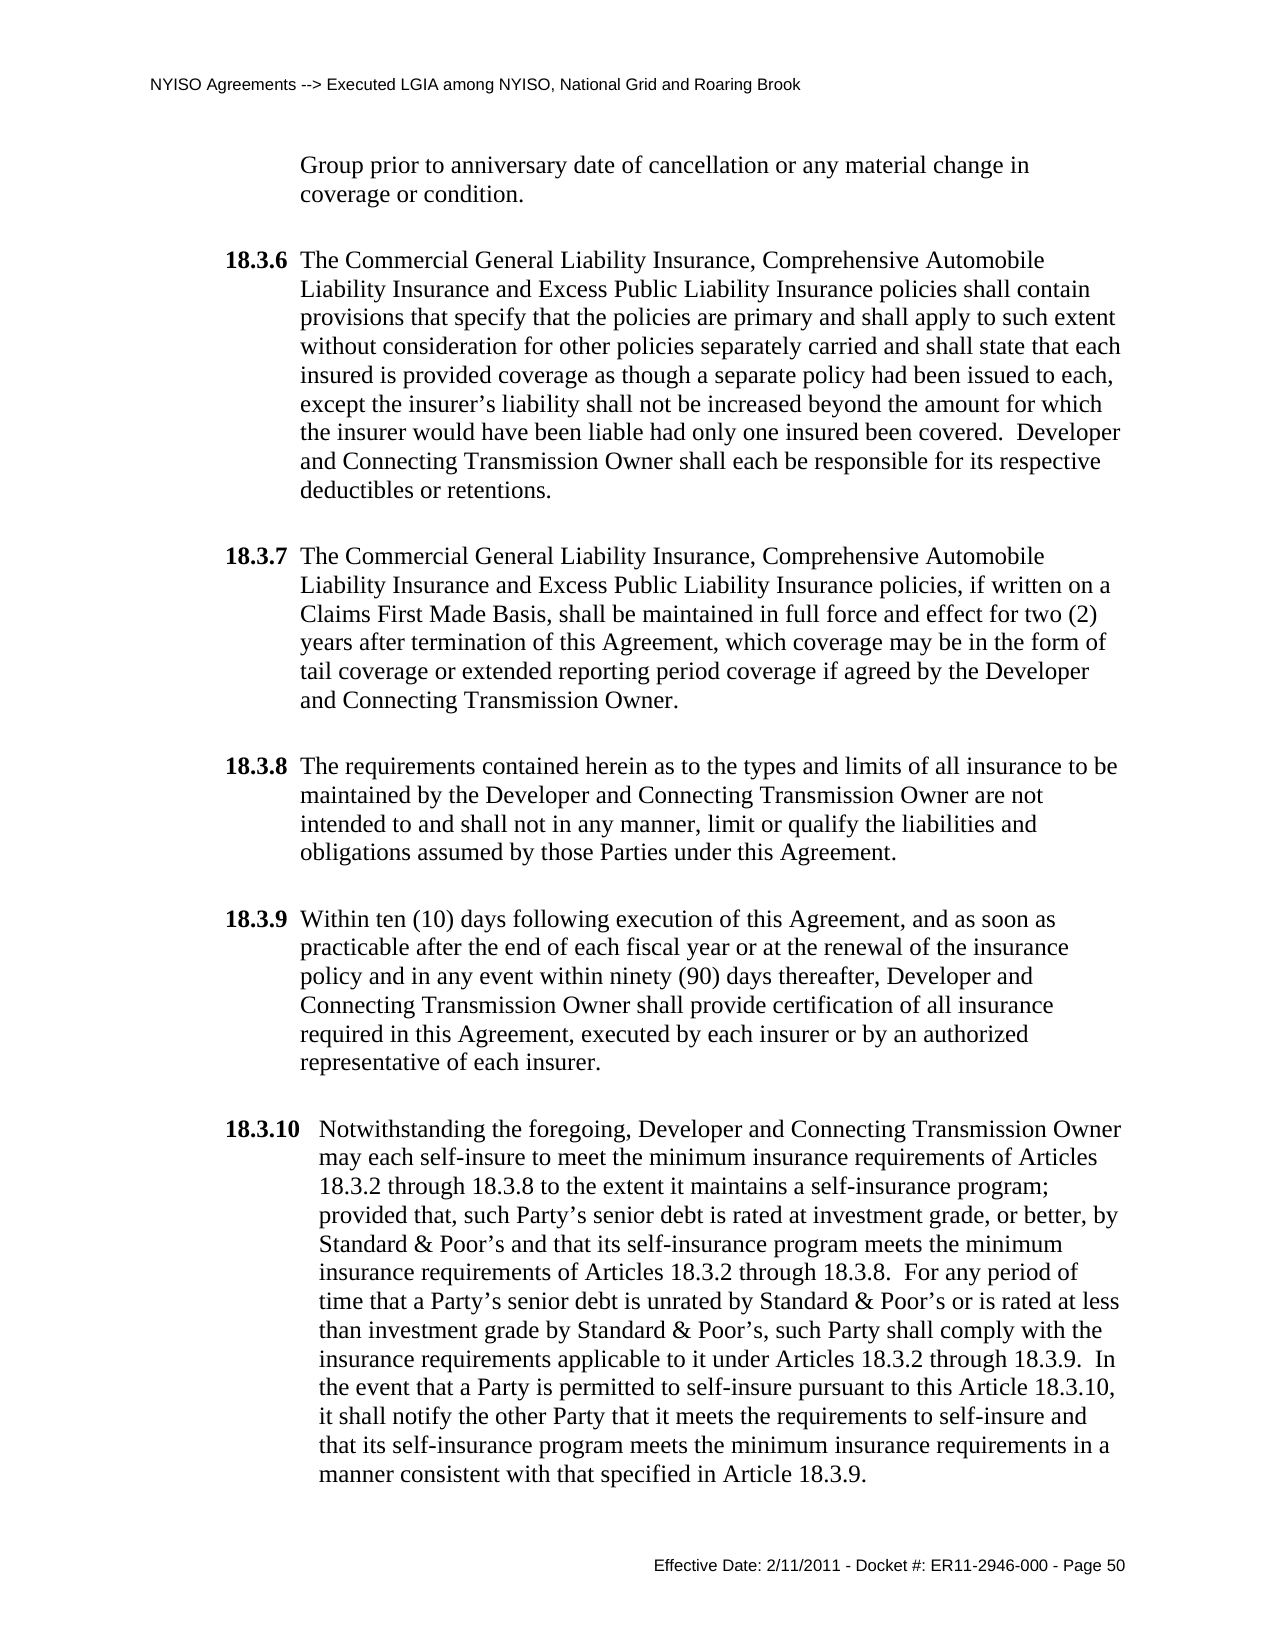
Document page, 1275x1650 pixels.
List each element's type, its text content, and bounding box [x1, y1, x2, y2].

text 18.3.6 The Commercial General Liability Insurance, Comprehensive Automobile Liability Insurance and Excess Public Liability Insurance policies shall contain provisions that specify that the policies are primary and shall apply to such extent without consideration for other policies separately carried and shall state that each insured is provided coverage as though a separate policy had been issued to each, except the insurer’s liability shall not be increased beyond the amount for which the insurer would have been liable had only one insured been covered. Developer and Connecting Transmission Owner shall each be responsible for its respective deductibles or retentions. [225, 245, 1125, 504]
text 18.3.8 The requirements contained herein as to the types and limits of all insurance to be maintained by the Developer and Connecting Transmission Owner are not intended to and shall not in any manner, limit or qualify the liabilities and obligations assumed by those Parties under this Agreement. [225, 751, 1125, 866]
text 18.3.10 Notwithstanding the foregoing, Developer and Connecting Transmission Owner may each self-insure to meet the minimum insurance requirements of Articles 18.3.2 through 18.3.8 to the extent it maintains a self-insurance program; provided that, such Party’s senior debt is rated at investment grade, or better, by Standard & Poor’s and that its self-insurance program meets the minimum insurance requirements of Articles 18.3.2 through 18.3.8. For any period of time that a Party’s senior debt is unrated by Standard & Poor’s or is rated at less than investment grade by Standard & Poor’s, such Party shall comply with the insurance requirements applicable to it under Articles 18.3.2 through 18.3.9. In the event that a Party is permitted to self-insure pursuant to this Article 18.3.10, it shall notify the other Party that it meets the requirements to self-insure and that its self-insurance program meets the minimum insurance requirements in a manner consistent with that specified in Article 18.3.9. [225, 1114, 1125, 1487]
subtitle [225, 150, 1125, 207]
text 18.3.9 Within ten (10) days following execution of this Agreement, and as soon as practicable after the end of each fiscal year or at the renewal of the insurance policy and in any event within ninety (90) days thereafter, Developer and Connecting Transmission Owner shall provide certification of all insurance required in this Agreement, executed by each insurer or by an authorized representative of each insurer. [225, 904, 1125, 1076]
text 18.3.7 The Commercial General Liability Insurance, Comprehensive Automobile Liability Insurance and Excess Public Liability Insurance policies, if written on a Claims First Made Basis, shall be maintained in full force and effect for two (2) years after termination of this Agreement, which coverage may be in the form of tail coverage or extended reporting period coverage if agreed by the Developer and Connecting Transmission Owner. [225, 541, 1125, 714]
